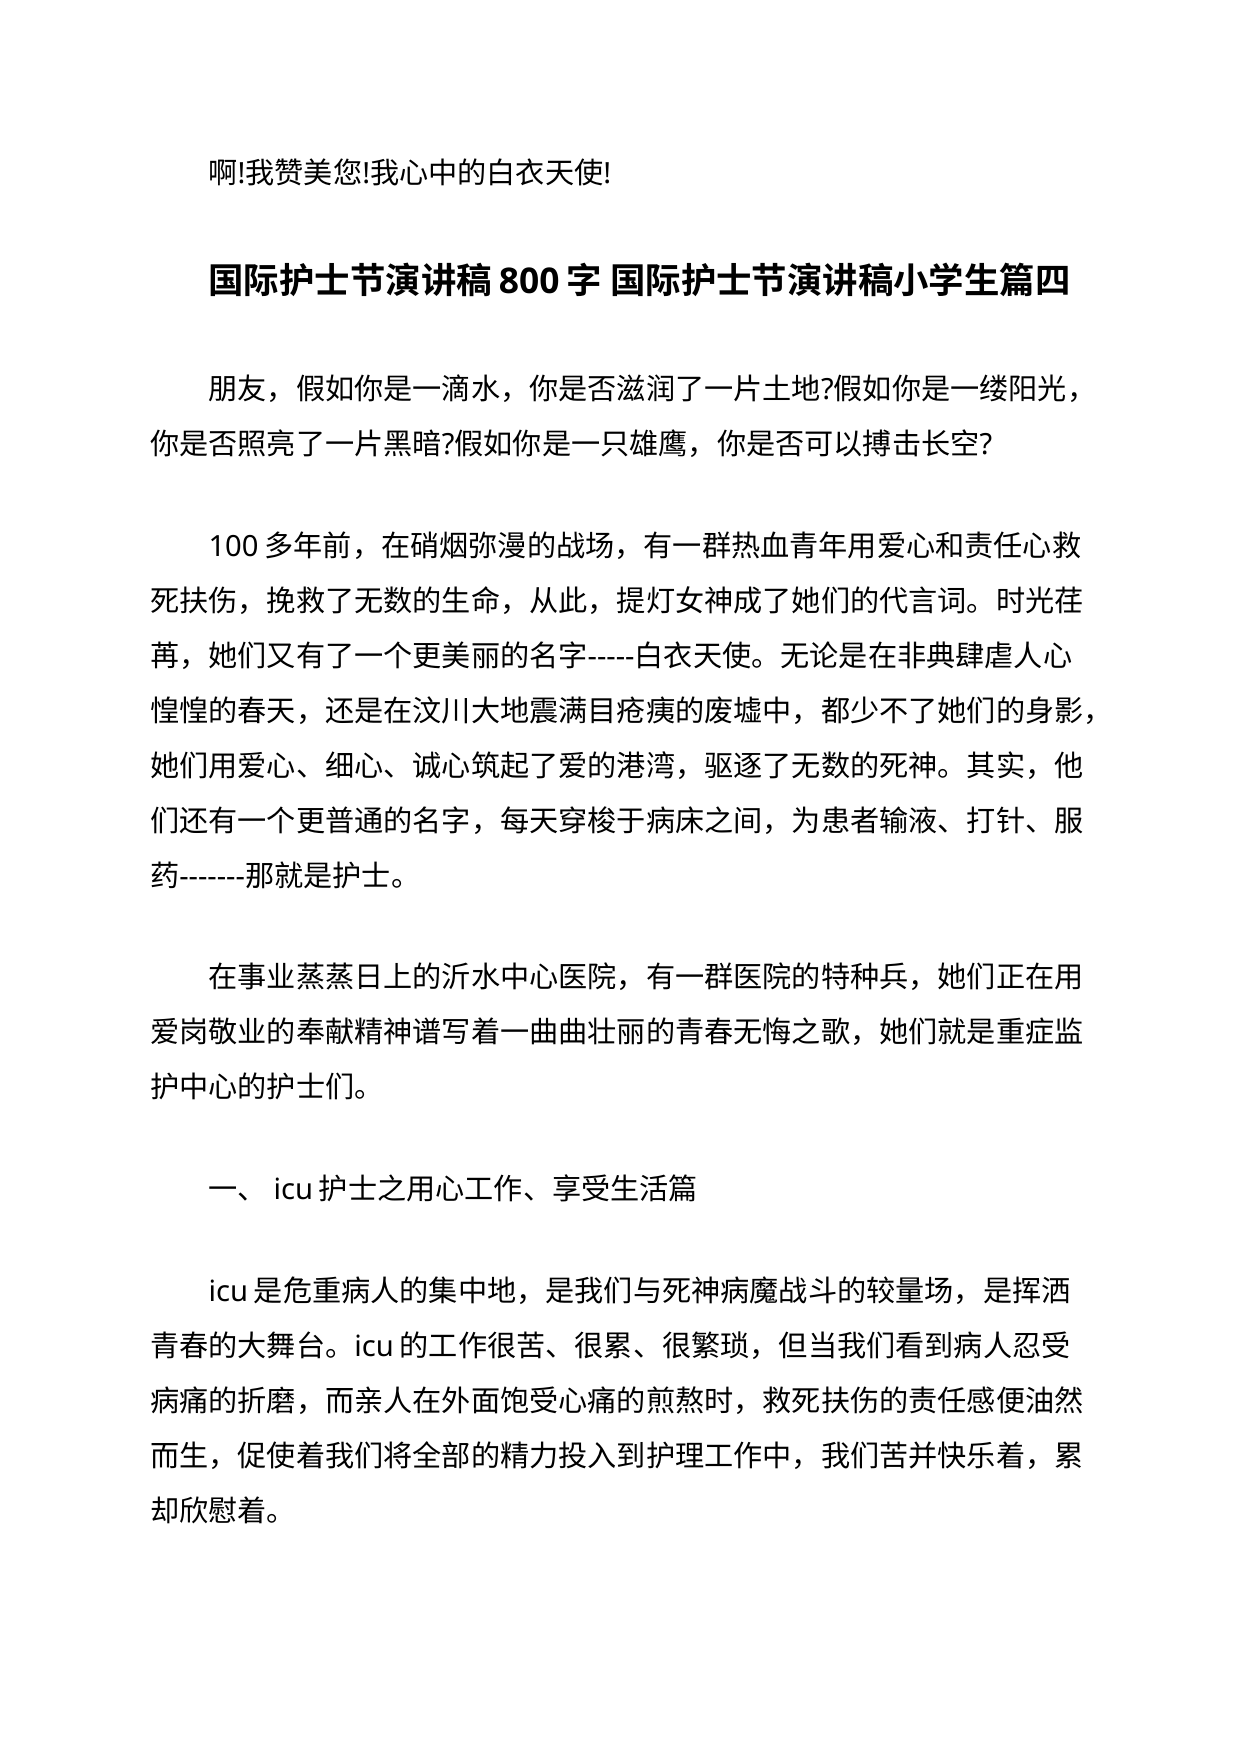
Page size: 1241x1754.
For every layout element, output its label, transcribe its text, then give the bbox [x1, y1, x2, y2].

text 啊!我赞美您!我心中的白衣天使! [150, 150, 1090, 192]
text 国际护士节演讲稿800字 国际护士节演讲稿小学生篇四 [150, 252, 1090, 303]
text 100多年前，在硝烟弥漫的战场，有一群热血青年用爱心和责任心救死扶伤，挽救了无数的生命，从此，提灯女神成了她们的代言词。时光荏苒，她们又有了一个更美丽的名字-----白衣天使。无论是在非典肆虐人心惶惶的春天，还是在汶川大地震满目疮痍的废墟中，都少不了她们的身影，她们用爱心、细心、诚心筑起了爱的港湾，驱逐了无数的死神。其实，他们还有一个更普通的名字，每天穿梭于病床之间，为患者输液、打针、服药-------那就是护士。 [150, 522, 1090, 894]
text 一、 icu护士之用心工作、享受生活篇 [150, 1166, 1090, 1208]
text 朋友，假如你是一滴水，你是否滋润了一片土地?假如你是一缕阳光，你是否照亮了一片黑暗?假如你是一只雄鹰，你是否可以搏击长空? [150, 366, 1090, 463]
text 在事业蒸蒸日上的沂水中心医院，有一群医院的特种兵，她们正在用爱岗敬业的奉献精神谱写着一曲曲壮丽的青春无悔之歌，她们就是重症监护中心的护士们。 [150, 954, 1090, 1106]
text icu是危重病人的集中地，是我们与死神病魔战斗的较量场，是挥洒青春的大舞台。icu的工作很苦、很累、很繁琐，但当我们看到病人忍受病痛的折磨，而亲人在外面饱受心痛的煎熬时，救死扶伤的责任感便油然而生，促使着我们将全部的精力投入到护理工作中，我们苦并快乐着，累却欣慰着。 [150, 1268, 1090, 1530]
